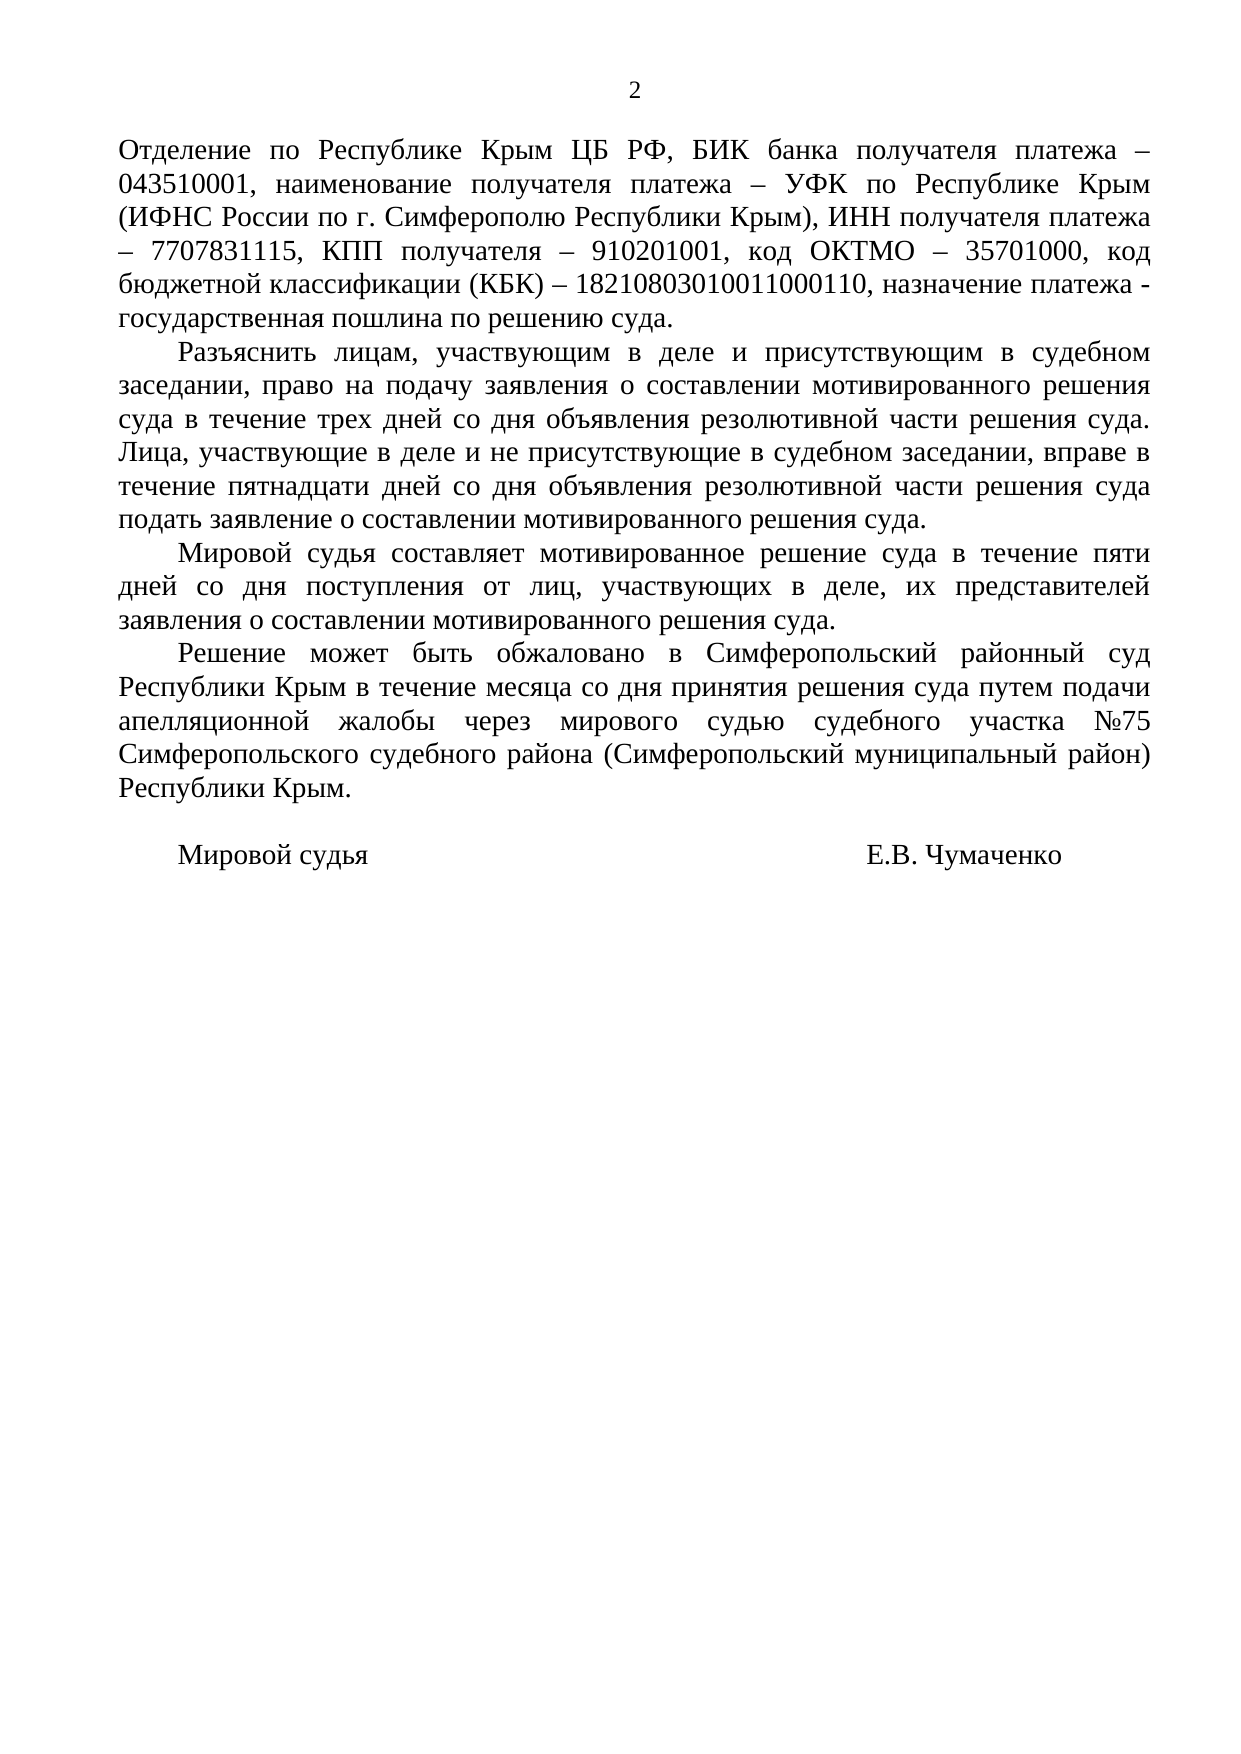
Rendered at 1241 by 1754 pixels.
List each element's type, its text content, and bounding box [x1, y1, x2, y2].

text Мировой судья составляет мотивированное решение суда в течение пяти дней со дня поступления от лиц, участвующих в деле, их представителей заявления о составлении мотивированного решения суда. [118, 535, 1152, 636]
text Решение может быть обжаловано в Симферопольский районный суд Республики Крым в течение месяца со дня принятия решения суда путем подачи апелляционной жалобы через мирового судью судебного участка №75 Симферопольского судебного района (Симферопольский муниципальный район) Республики Крым. [118, 636, 1152, 803]
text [118, 132, 1152, 334]
text Разъяснить лицам, участвующим в деле и присутствующим в судебном заседании, право на подачу заявления о составлении мотивированного решения суда в течение трех дней со дня объявления резолютивной части решения суда. Лица, участвующие в деле и не присутствующие в судебном заседании, вправе в течение пятнадцати дней со дня объявления резолютивной части решения суда подать заявление о составлении мотивированного решения суда. [118, 334, 1152, 535]
text Мировой судья Е.В. Чумаченко [118, 837, 1152, 870]
